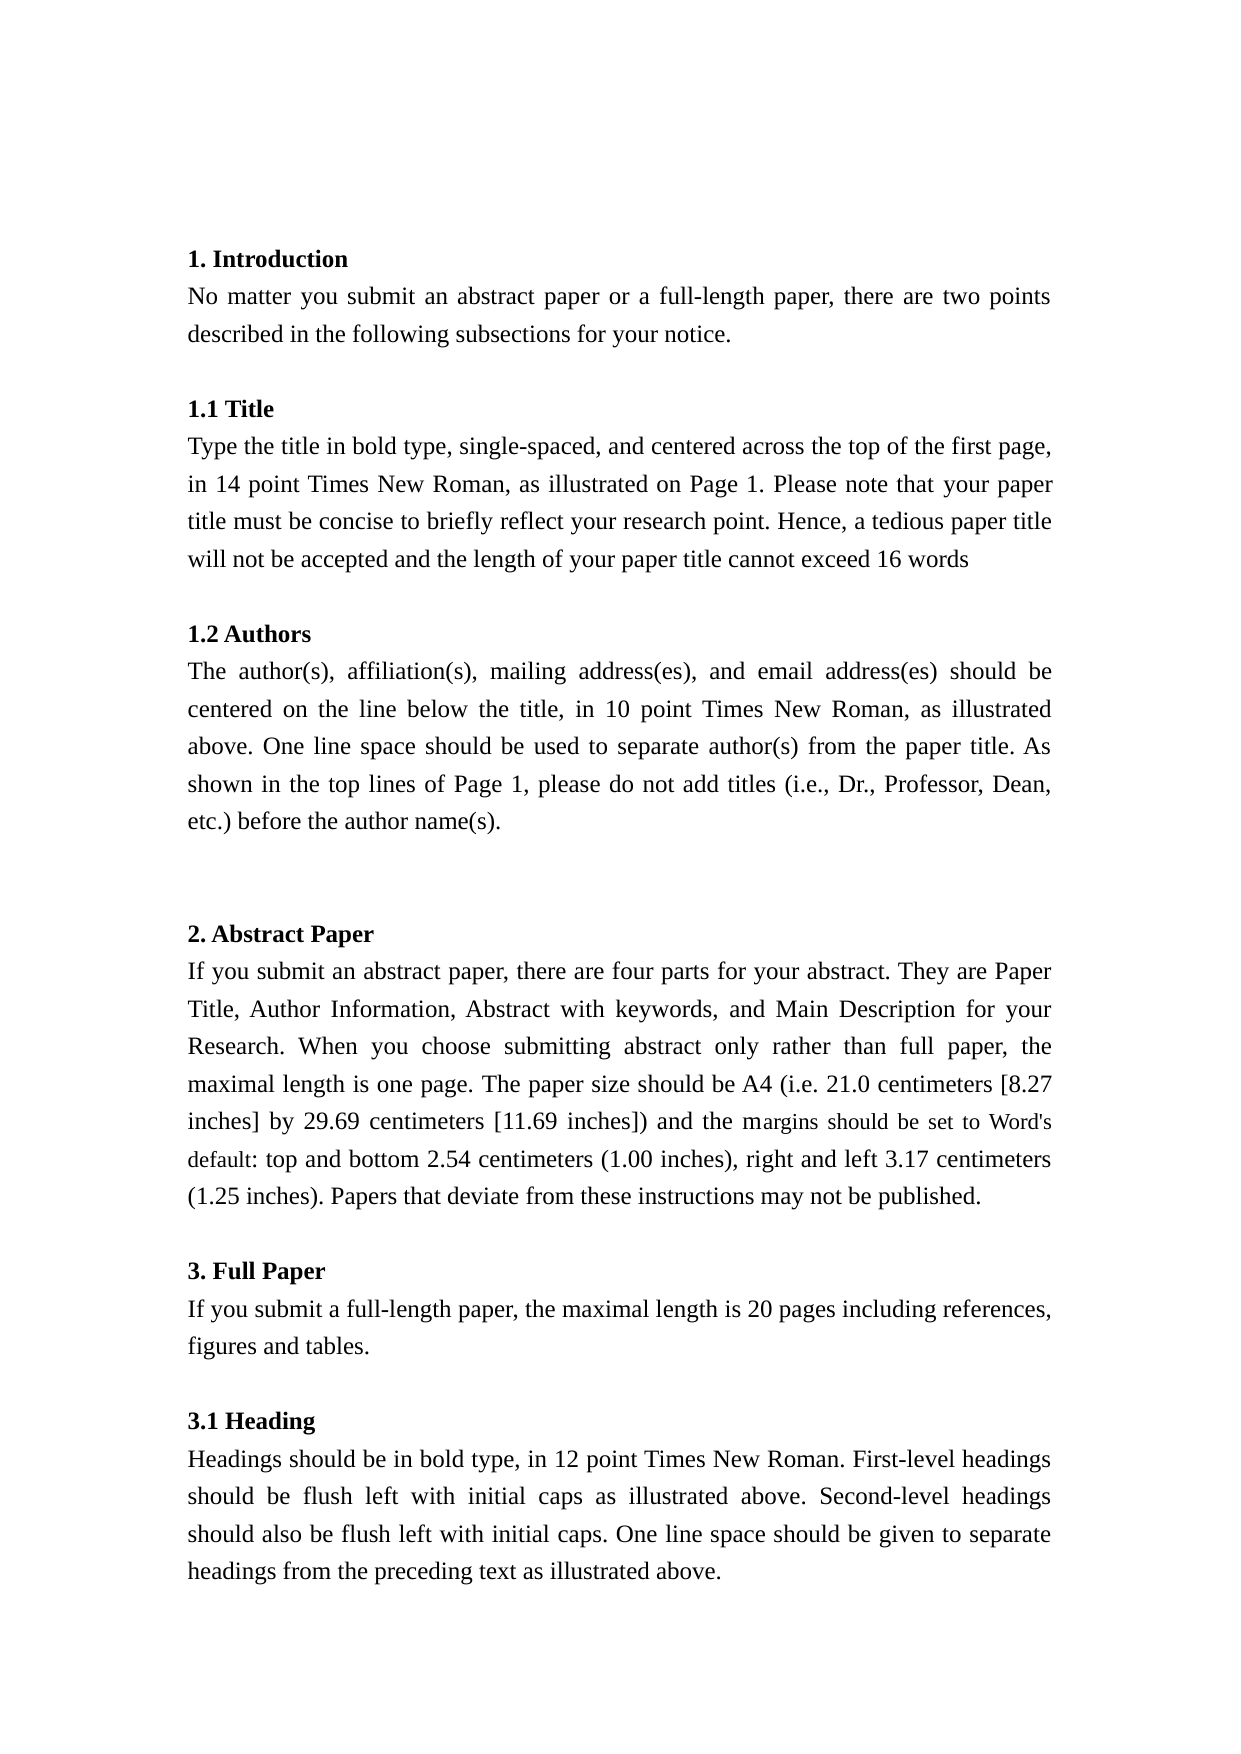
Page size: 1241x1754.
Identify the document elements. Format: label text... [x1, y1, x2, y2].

text 3.1 Heading [187, 1402, 1053, 1439]
text Headings should be in bold type, in 12 point Times New Roman. First-level headings should be flush left with initial caps as illustrated above. Second-level headings should also be flush left with initial caps. One line space should be given to separate headings from the preceding text as illustrated above. [187, 1439, 1053, 1589]
text The author(s), affiliation(s), mailing address(es), and email address(es) should be centered on the line below the title, in 10 point Times New Roman, as illustrated above. One line space should be used to separate author(s) from the paper title. As shown in the top lines of Page 1, please do not add titles (i.e., Dr., Professor, Dean, etc.) before the author name(s). [187, 652, 1053, 839]
text 2. Abstract Paper [187, 914, 1053, 952]
text No matter you submit an abstract paper or a full-length paper, there are two points described in the following subsections for your notice. [187, 277, 1053, 352]
text If you submit a full-length paper, the maximal length is 20 pages including references, figures and tables. [187, 1289, 1053, 1364]
text 1. Introduction [187, 239, 1053, 277]
text If you submit an abstract paper, there are four parts for your abstract. They are Paper Title, Author Information, Abstract with keywords, and Main Description for your Research. When you choose submitting abstract only rather than full paper, the maximal length is one page. The paper size should be A4 (i.e. 21.0 centimeters [8.27 inches] by 29.69 centimeters [11.69 inches]) and the margins should be set to Word's default: top and bottom 2.54 centimeters (1.00 inches), right and left 3.17 centimeters (1.25 inches). Papers that deviate from these instructions may not be published. [187, 952, 1053, 1214]
text 3. Full Paper [187, 1252, 1053, 1289]
text 1.1 Title [187, 389, 1053, 427]
text 1.2 Authors [187, 614, 1053, 652]
text Type the title in bold type, single-spaced, and centered across the top of the first page, in 14 point Times New Roman, as illustrated on Page 1. Please note that your paper title must be concise to briefly reflect your research point. Hence, a tedious paper title will not be accepted and the length of your paper title cannot exceed 16 words [187, 427, 1053, 577]
